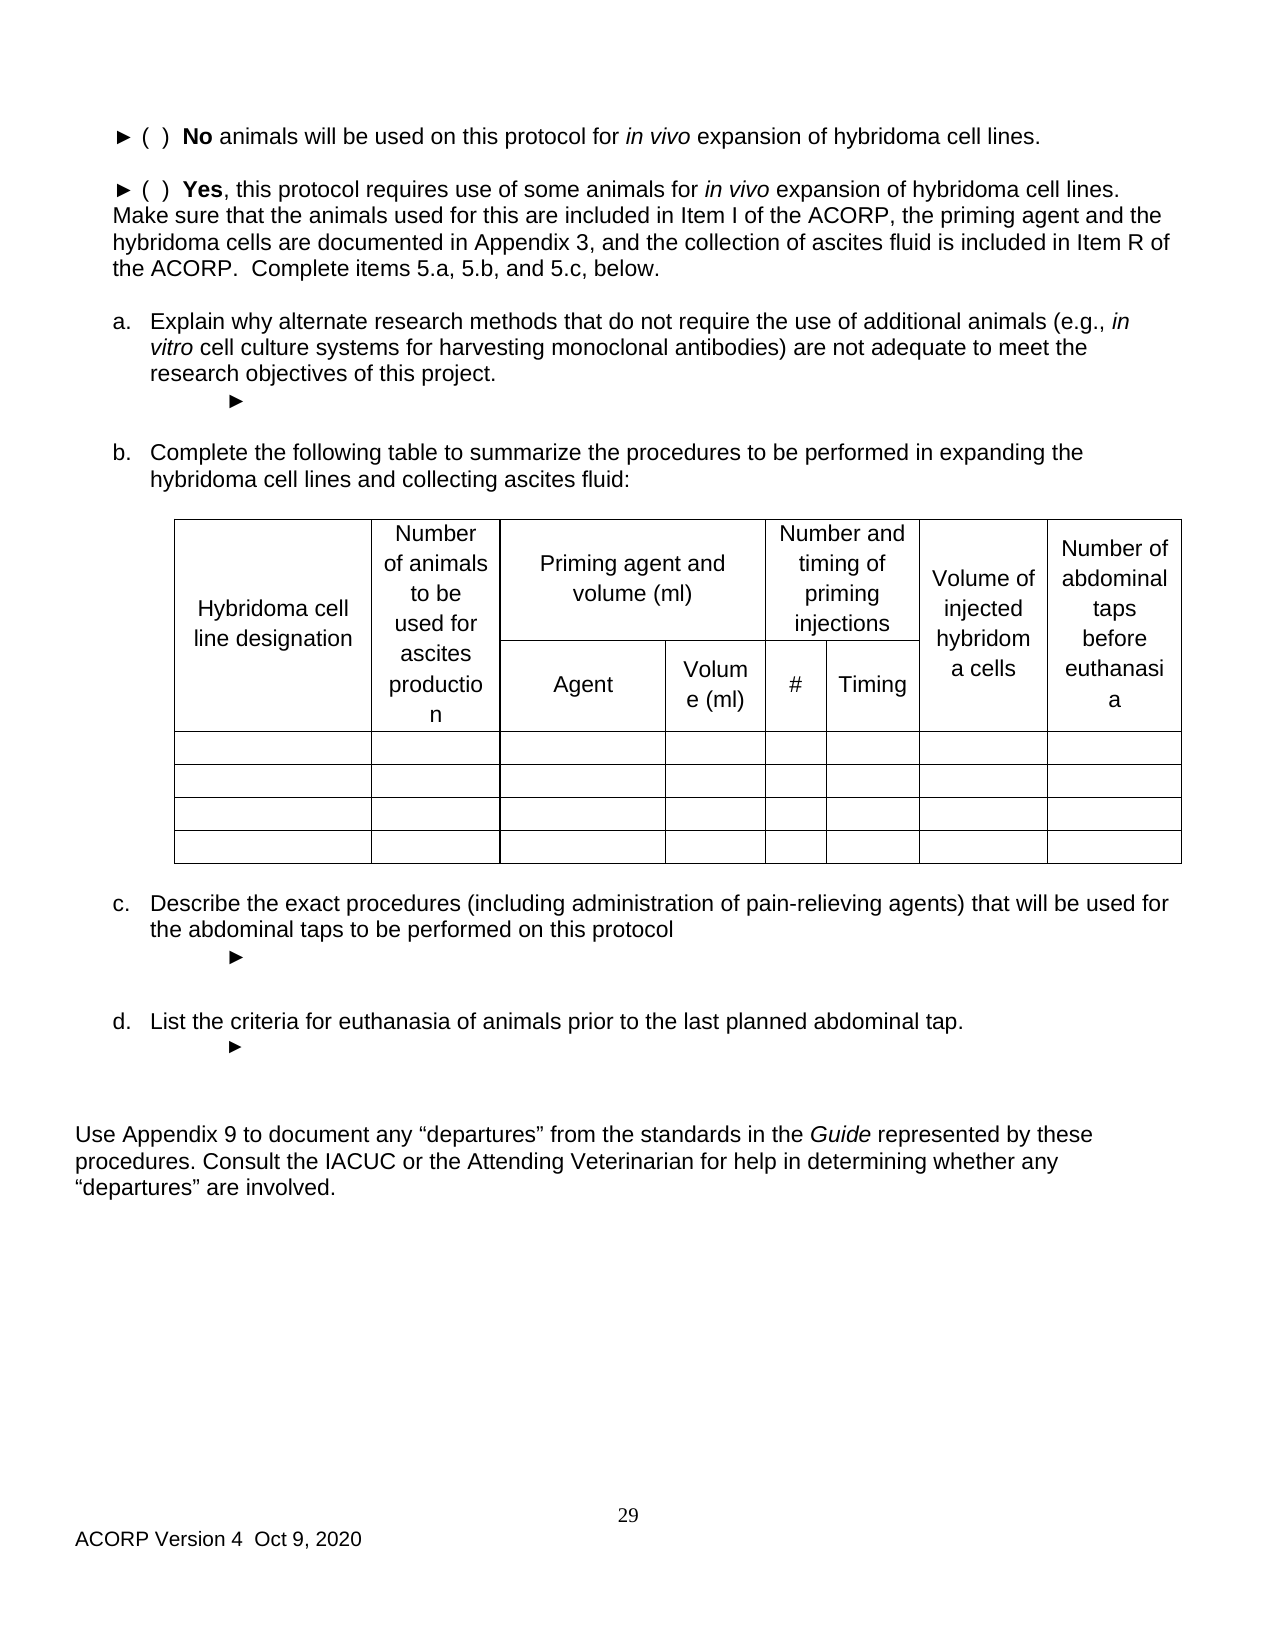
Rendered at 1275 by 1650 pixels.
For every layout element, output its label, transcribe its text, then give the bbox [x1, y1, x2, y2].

table_cell [175, 732, 371, 764]
text ► ( ) No animals will be used on this protocol for in vivo expansion of hybridoma cell lines. [112, 123, 1181, 149]
table_cell [372, 798, 499, 830]
list Complete the following table to summarize the procedures to be performed in expanding the hybridoma cell lines and collecting ascites fluid: [112, 439, 1181, 492]
table_cell [827, 831, 919, 863]
table_cell [372, 765, 499, 797]
table_cell [372, 732, 499, 764]
list Describe the exact procedures (including administration of pain-relieving agents) that will be used for the abdominal taps to be performed on this protocol [112, 890, 1181, 943]
table_header Hybridoma cell line designation [175, 520, 371, 731]
table_cell [766, 798, 826, 830]
table_cell [827, 765, 919, 797]
table_cell [175, 831, 371, 863]
table_header Number of animals to be used for ascites production [372, 520, 499, 731]
table_cell [501, 765, 665, 797]
table_header Priming agent and volume (ml) [501, 520, 765, 640]
table_cell [1048, 831, 1181, 863]
table_cell [175, 765, 371, 797]
table_cell [372, 831, 499, 863]
table_cell [920, 798, 1047, 830]
table_cell [920, 831, 1047, 863]
text ► ( ) Yes, this protocol requires use of some animals for in vivo expansion of hybridoma cell lines. Make sure that the animals used for this are included in Item I of the ACORP, the priming agent and the hybridoma cells are documented in Appendix 3, and the collection of ascites fluid is included in Item R of the ACORP. Complete items 5.a, 5.b, and 5.c, below. [112, 176, 1181, 281]
text ► [150, 943, 1181, 969]
table_cell Volume (ml) [666, 641, 765, 731]
table_cell [827, 798, 919, 830]
table_cell [827, 732, 919, 764]
table_header Number and timing of priming injections [766, 520, 919, 640]
table_cell [766, 765, 826, 797]
table_cell [1048, 765, 1181, 797]
table_cell # [766, 641, 826, 731]
table_cell [666, 831, 765, 863]
table_cell [666, 798, 765, 830]
table_header Volume of injected hybridoma cells [920, 520, 1047, 731]
table_cell [920, 732, 1047, 764]
text ► [150, 1034, 1181, 1058]
table_cell [766, 732, 826, 764]
text ► [150, 387, 1181, 413]
table_cell [766, 831, 826, 863]
table_cell [501, 798, 665, 830]
table_cell [666, 765, 765, 797]
table_cell [1048, 732, 1181, 764]
table_cell [920, 765, 1047, 797]
table_cell Timing [827, 641, 919, 731]
table_cell [501, 732, 665, 764]
table_header Number of abdominal taps before euthanasia [1048, 520, 1181, 731]
text Use Appendix 9 to document any “departures” from the standards in the Guide represented by these procedures. Consult the IACUC or the Attending Veterinarian for help in determining whether any “departures” are involved. [75, 1121, 1181, 1200]
table_cell [175, 798, 371, 830]
table_cell [501, 831, 665, 863]
list List the criteria for euthanasia of animals prior to the last planned abdominal tap. [112, 1008, 1181, 1034]
table_cell [666, 732, 765, 764]
table_cell Agent [501, 641, 665, 731]
table_cell [1048, 798, 1181, 830]
list Explain why alternate research methods that do not require the use of additional animals (e.g., in vitro cell culture systems for harvesting monoclonal antibodies) are not adequate to meet the research objectives of this project. [112, 308, 1181, 387]
